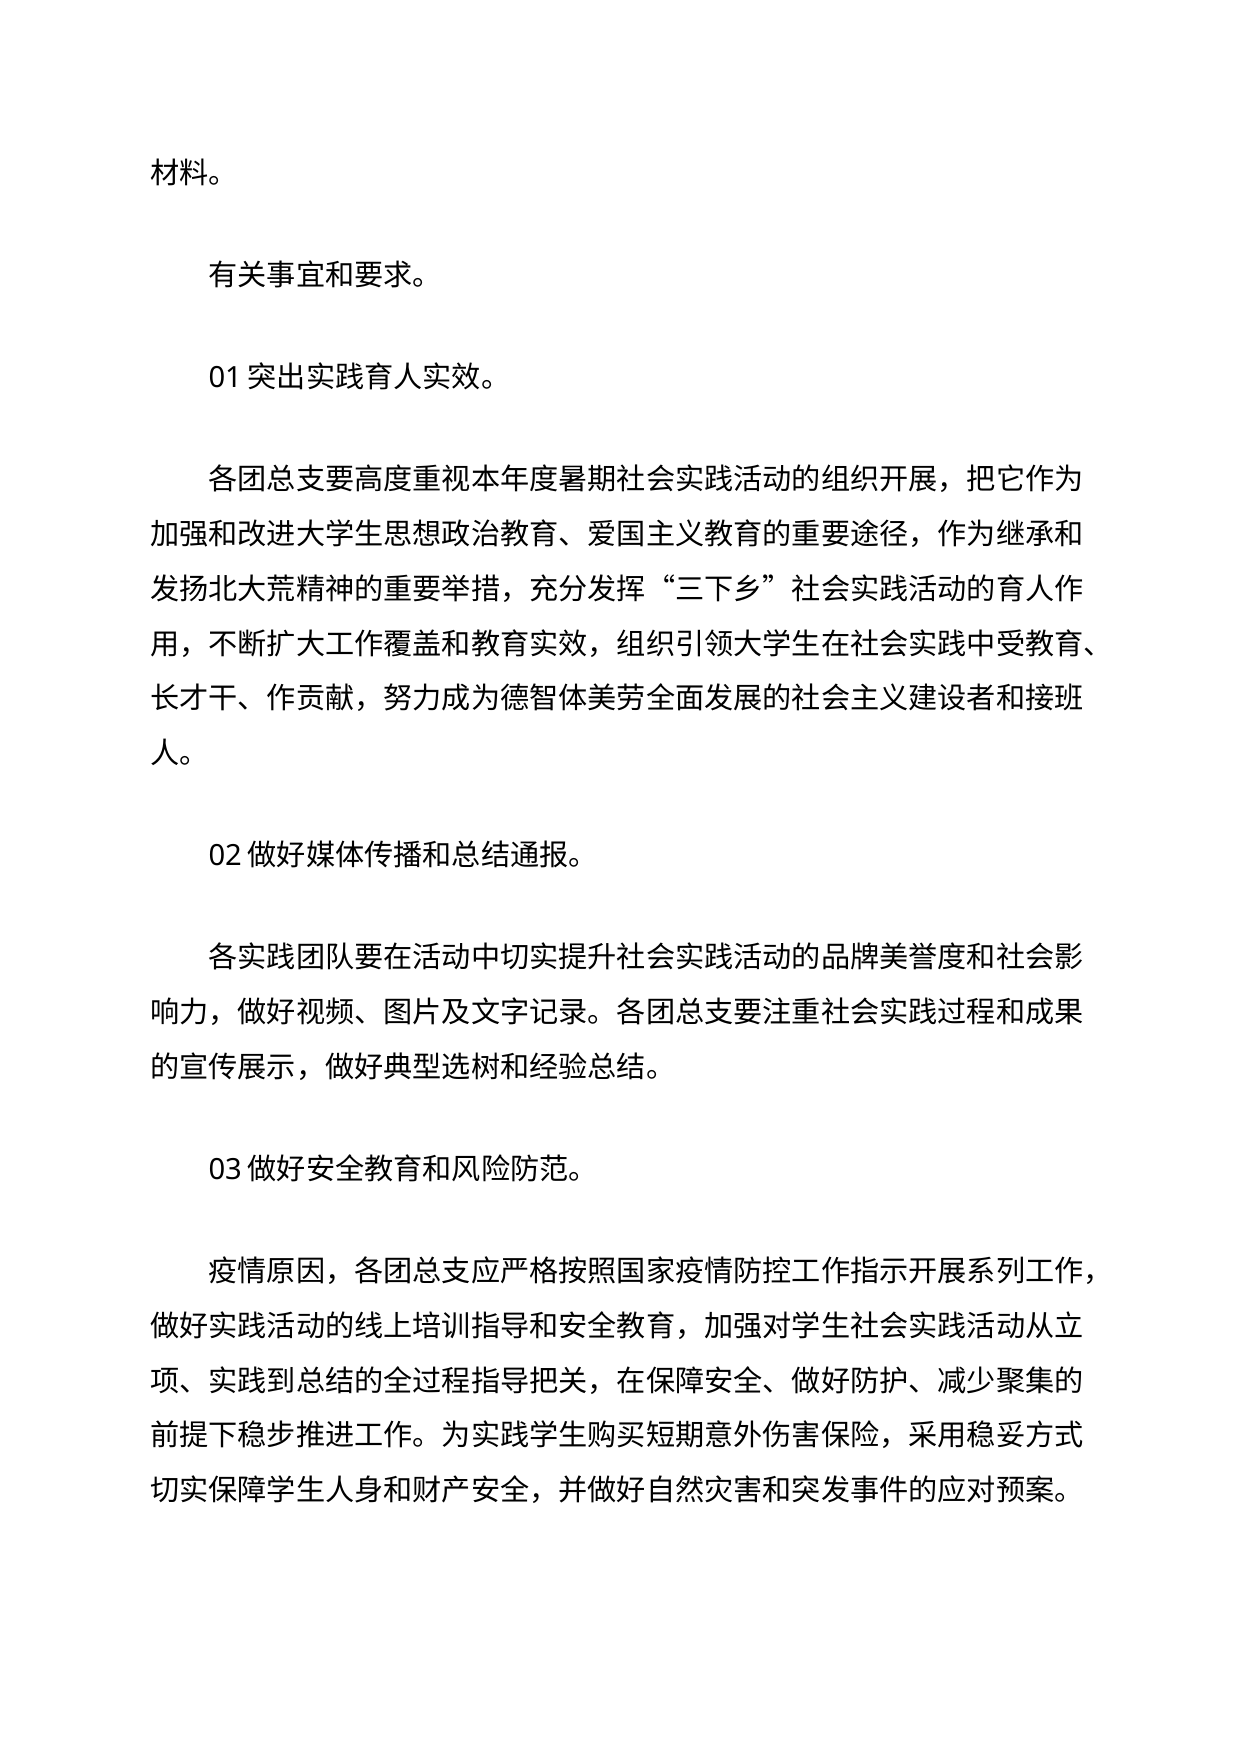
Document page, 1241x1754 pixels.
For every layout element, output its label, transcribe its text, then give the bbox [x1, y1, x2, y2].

text 01突出实践育人实效。 [150, 353, 1090, 396]
text 有关事宜和要求。 [150, 252, 1090, 294]
text 各团总支要高度重视本年度暑期社会实践活动的组织开展，把它作为加强和改进大学生思想政治教育、爱国主义教育的重要途径，作为继承和发扬北大荒精神的重要举措，充分发挥“三下乡”社会实践活动的育人作用，不断扩大工作覆盖和教育实效，组织引领大学生在社会实践中受教育、长才干、作贡献，努力成为德智体美劳全面发展的社会主义建设者和接班人。 [150, 456, 1090, 772]
text 03做好安全教育和风险防范。 [150, 1145, 1090, 1188]
text 02做好媒体传播和总结通报。 [150, 832, 1090, 874]
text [150, 150, 1090, 192]
text 疫情原因，各团总支应严格按照国家疫情防控工作指示开展系列工作，做好实践活动的线上培训指导和安全教育，加强对学生社会实践活动从立项、实践到总结的全过程指导把关，在保障安全、做好防护、减少聚集的前提下稳步推进工作。为实践学生购买短期意外伤害保险，采用稳妥方式切实保障学生人身和财产安全，并做好自然灾害和突发事件的应对预案。 [150, 1247, 1090, 1509]
text 各实践团队要在活动中切实提升社会实践活动的品牌美誉度和社会影响力，做好视频、图片及文字记录。各团总支要注重社会实践过程和成果的宣传展示，做好典型选树和经验总结。 [150, 934, 1090, 1086]
